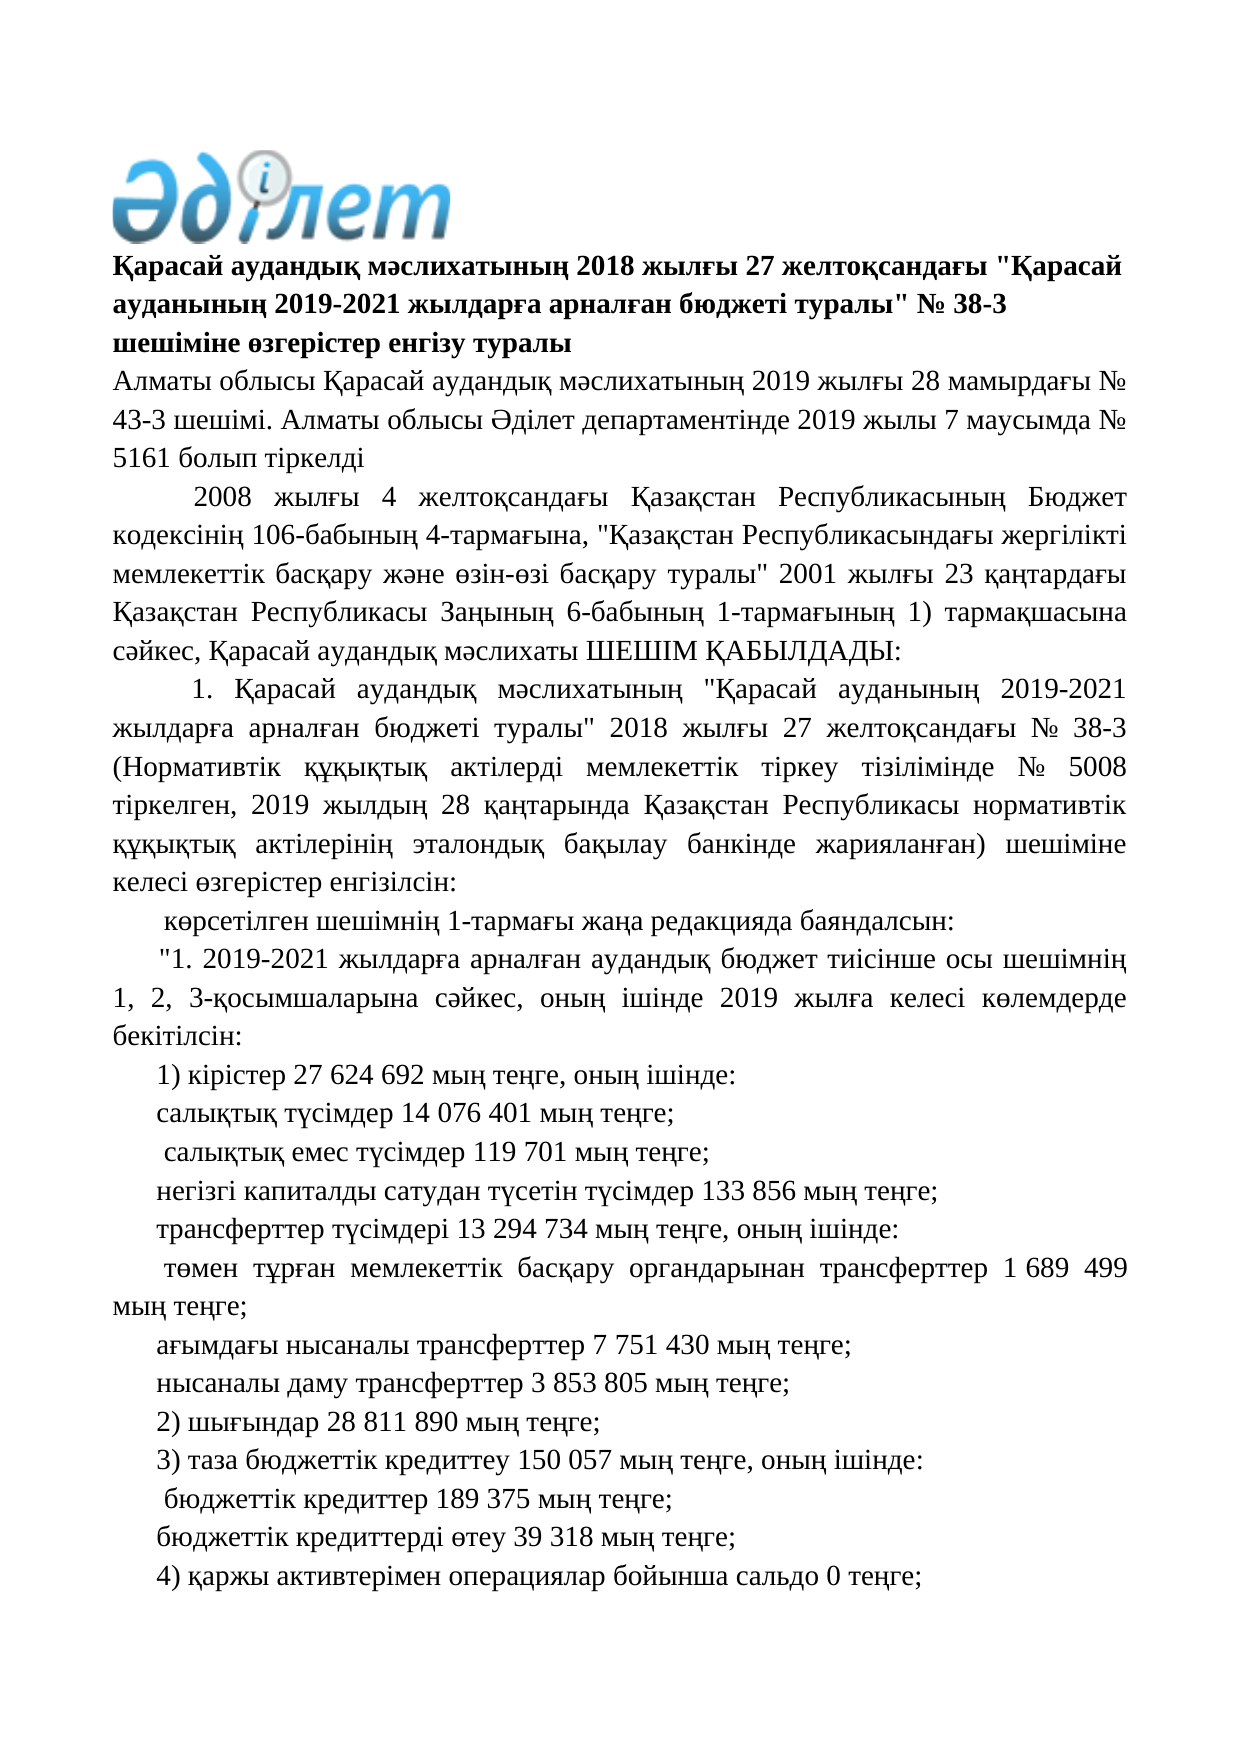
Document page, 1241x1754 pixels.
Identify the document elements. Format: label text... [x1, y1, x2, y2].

text Қарасай аудандық мәслихатының 2018 жылғы 27 желтоқсандағы "Қарасай ауданының 2019-2021 жылдарға арналған бюджеті туралы" № 38-3 шешіміне өзгерістер енгізу туралы [112, 248, 1128, 358]
text бюджеттік кредиттер 189 375 мың теңге; [112, 1481, 1128, 1514]
text бюджеттік кредиттерді өтеу 39 318 мың теңге; [112, 1519, 1128, 1553]
text "1. 2019-2021 жылдарға арналған аудандық бюджет тиісінше осы шешімнің 1, 2, 3-қосымшаларына сәйкес, оның ішінде 2019 жылға келесі көлемдерде бекітілсін: [112, 941, 1128, 1052]
text Алматы облысы Қарасай аудандық мәслихатының 2019 жылғы 28 мамырдағы № 43-3 шешімі. Алматы облысы Әділет департаментінде 2019 жылы 7 маусымда № 5161 болып тіркелді [112, 363, 1128, 474]
text 2) шығындар 28 811 890 мың теңге; [112, 1404, 1128, 1437]
text 2008 жылғы 4 желтоқсандағы Қазақстан Республикасының Бюджет кодексінің 106-бабының 4-тармағына, "Қазақстан Республикасындағы жергілікті мемлекеттік басқару және өзін-өзі басқару туралы" 2001 жылғы 23 қаңтардағы Қазақстан Республикасы Заңының 6-бабының 1-тармағының 1) тармақшасына сәйкес, Қарасай аудандық мәслихаты ШЕШІМ ҚАБЫЛДАДЫ: [112, 479, 1128, 667]
picture [112, 150, 451, 244]
text негізгі капиталды сатудан түсетін түсімдер 133 856 мың теңге; [112, 1173, 1128, 1206]
text 1. Қарасай аудандық мәслихатының "Қарасай ауданының 2019-2021 жылдарға арналған бюджеті туралы" 2018 жылғы 27 желтоқсандағы № 38-3 (Нормативтік құқықтық актілерді мемлекеттік тіркеу тізілімінде № 5008 тіркелген, 2019 жылдың 28 қаңтарында Қазақстан Республикасы нормативтік құқықтық актілерінің эталондық бақылау банкінде жарияланған) шешіміне келесі өзгерістер енгізілсін: [112, 672, 1128, 898]
text көрсетілген шешімнің 1-тармағы жаңа редакцияда баяндалсын: [112, 903, 1128, 936]
text 1) кірістер 27 624 692 мың теңге, оның ішінде: [112, 1057, 1128, 1091]
text трансферттер түсімдері 13 294 734 мың теңге, оның ішінде: [112, 1211, 1128, 1245]
text салықтық түсімдер 14 076 401 мың теңге; [112, 1096, 1128, 1129]
text 4) қаржы активтерімен операциялар бойынша сальдо 0 теңге; [112, 1558, 1128, 1592]
text салықтық емес түсімдер 119 701 мың теңге; [112, 1134, 1128, 1168]
text 3) таза бюджеттік кредиттеу 150 057 мың теңге, оның ішінде: [112, 1442, 1128, 1476]
text төмен тұрған мемлекеттік басқару органдарынан трансферттер 1 689 499 мың теңге; [112, 1250, 1128, 1322]
text ағымдағы нысаналы трансферттер 7 751 430 мың теңге; [112, 1327, 1128, 1360]
text нысаналы даму трансферттер 3 853 805 мың теңге; [112, 1365, 1128, 1399]
